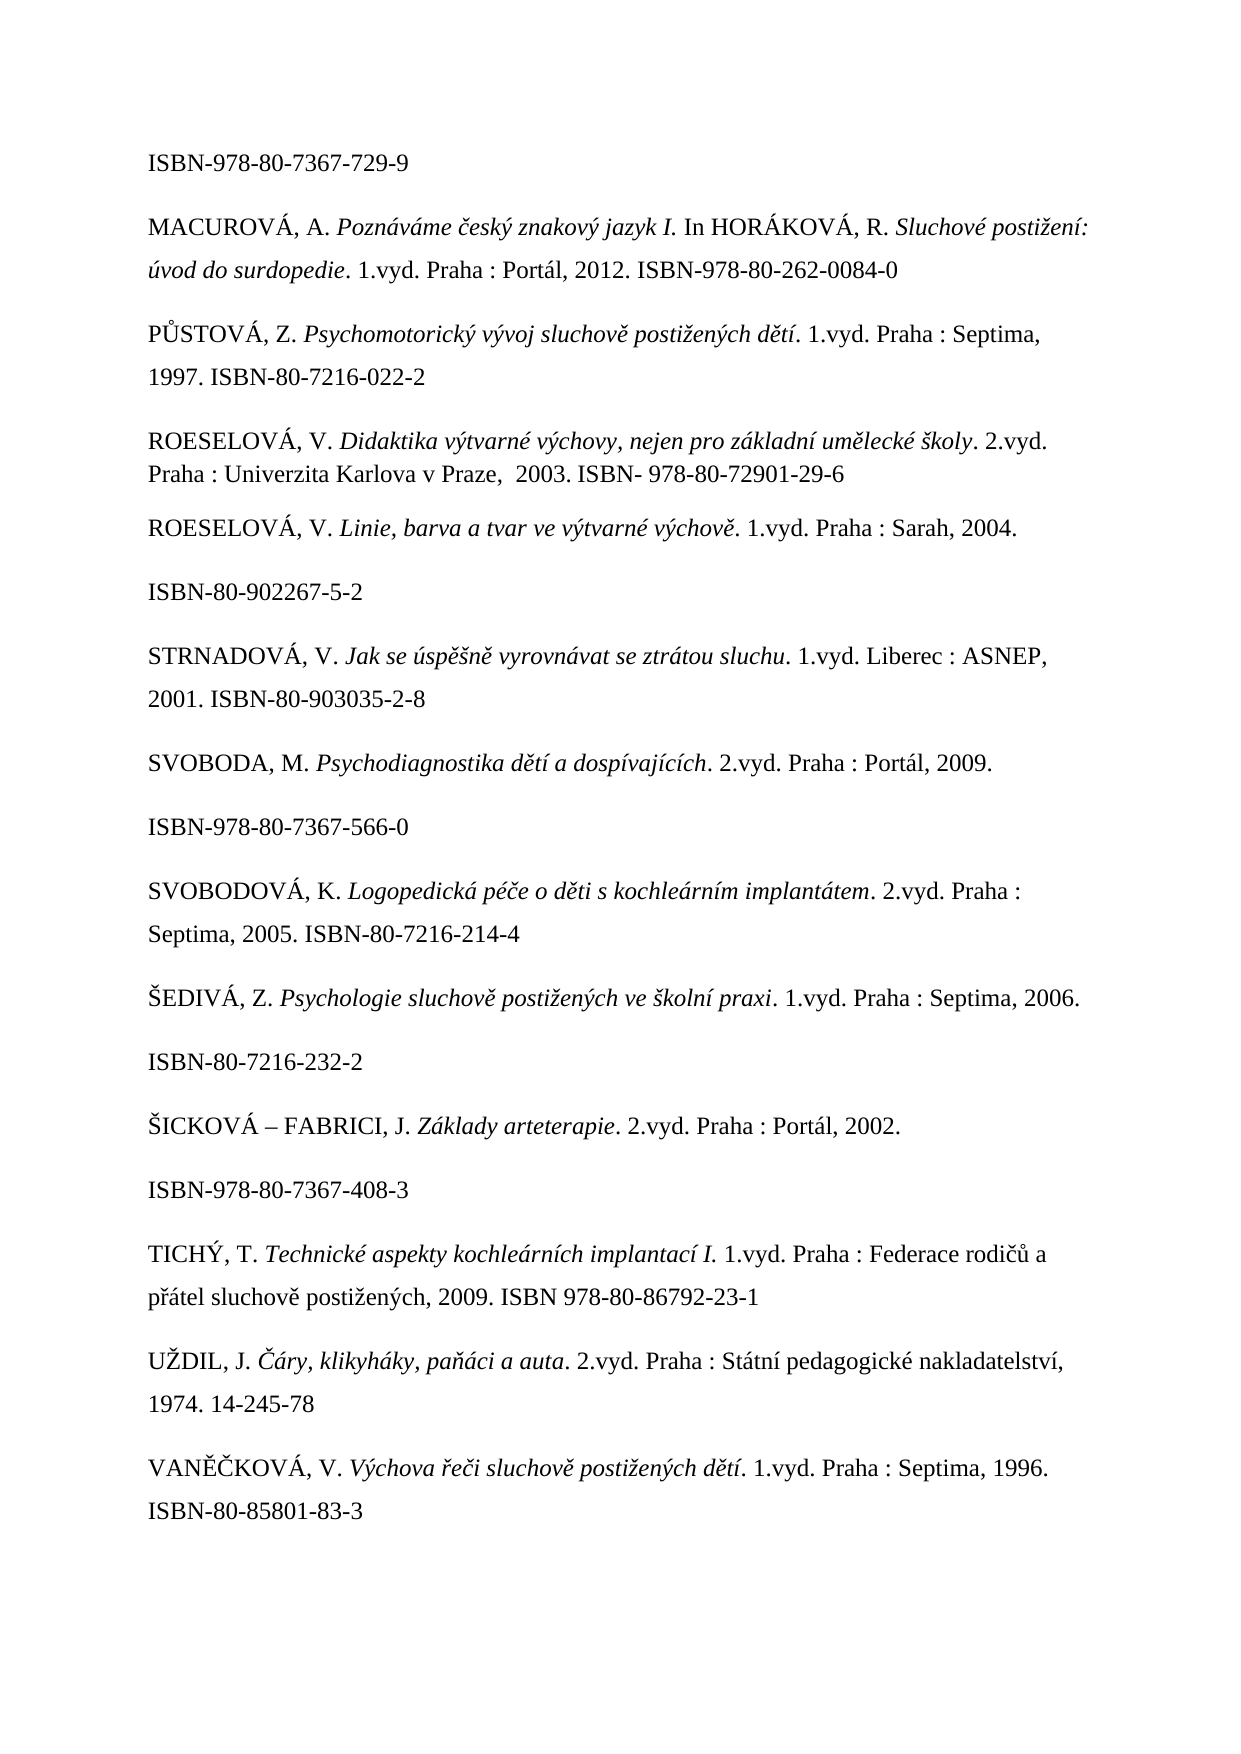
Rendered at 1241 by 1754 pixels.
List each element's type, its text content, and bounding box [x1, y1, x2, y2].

text ROESELOVÁ, V. Linie, barva a tvar ve výtvarné výchově. 1.vyd. Praha : Sarah, 2004. [148, 513, 1093, 542]
text ISBN-978-80-7367-566-0 [148, 812, 1093, 841]
text TICHÝ, T. Technické aspekty kochleárních implantací I. 1.vyd. Praha : Federace rodičů a přátel sluchově postižených, 2009. ISBN 978-80-86792-23-1 [148, 1239, 1093, 1311]
text ISBN-80-7216-232-2 [148, 1047, 1093, 1076]
text STRNADOVÁ, V. Jak se úspěšně vyrovnávat se ztrátou sluchu. 1.vyd. Liberec : ASNEP, 2001. ISBN-80-903035-2-8 [148, 641, 1093, 713]
text ISBN-80-902267-5-2 [148, 577, 1093, 606]
text ROESELOVÁ, V. Didaktika výtvarné výchovy, nejen pro základní umělecké školy. 2.vyd. Praha : Univerzita Karlova v Praze, 2003. ISBN- 978-80-72901-29-6 [148, 426, 1093, 488]
text UŽDIL, J. Čáry, klikyháky, paňáci a auta. 2.vyd. Praha : Státní pedagogické nakladatelství, 1974. 14-245-78 [148, 1346, 1093, 1418]
text ŠEDIVÁ, Z. Psychologie sluchově postižených ve školní praxi. 1.vyd. Praha : Septima, 2006. [148, 983, 1093, 1012]
text MACUROVÁ, A. Poznáváme český znakový jazyk I. In HORÁKOVÁ, R. Sluchové postižení: úvod do surdopedie. 1.vyd. Praha : Portál, 2012. ISBN-978-80-262-0084-0 [148, 212, 1093, 283]
text ŠICKOVÁ – FABRICI, J. Základy arteterapie. 2.vyd. Praha : Portál, 2002. [148, 1111, 1093, 1139]
text PŮSTOVÁ, Z. Psychomotorický vývoj sluchově postižených dětí. 1.vyd. Praha : Septima, 1997. ISBN-80-7216-022-2 [148, 319, 1093, 391]
text ISBN-978-80-7367-408-3 [148, 1175, 1093, 1203]
text ISBN-978-80-7367-729-9 [148, 148, 1093, 176]
text SVOBODOVÁ, K. Logopedická péče o děti s kochleárním implantátem. 2.vyd. Praha : Septima, 2005. ISBN-80-7216-214-4 [148, 876, 1093, 948]
text SVOBODA, M. Psychodiagnostika dětí a dospívajících. 2.vyd. Praha : Portál, 2009. [148, 748, 1093, 777]
text VANĚČKOVÁ, V. Výchova řeči sluchově postižených dětí. 1.vyd. Praha : Septima, 1996. ISBN-80-85801-83-3 [148, 1453, 1093, 1525]
